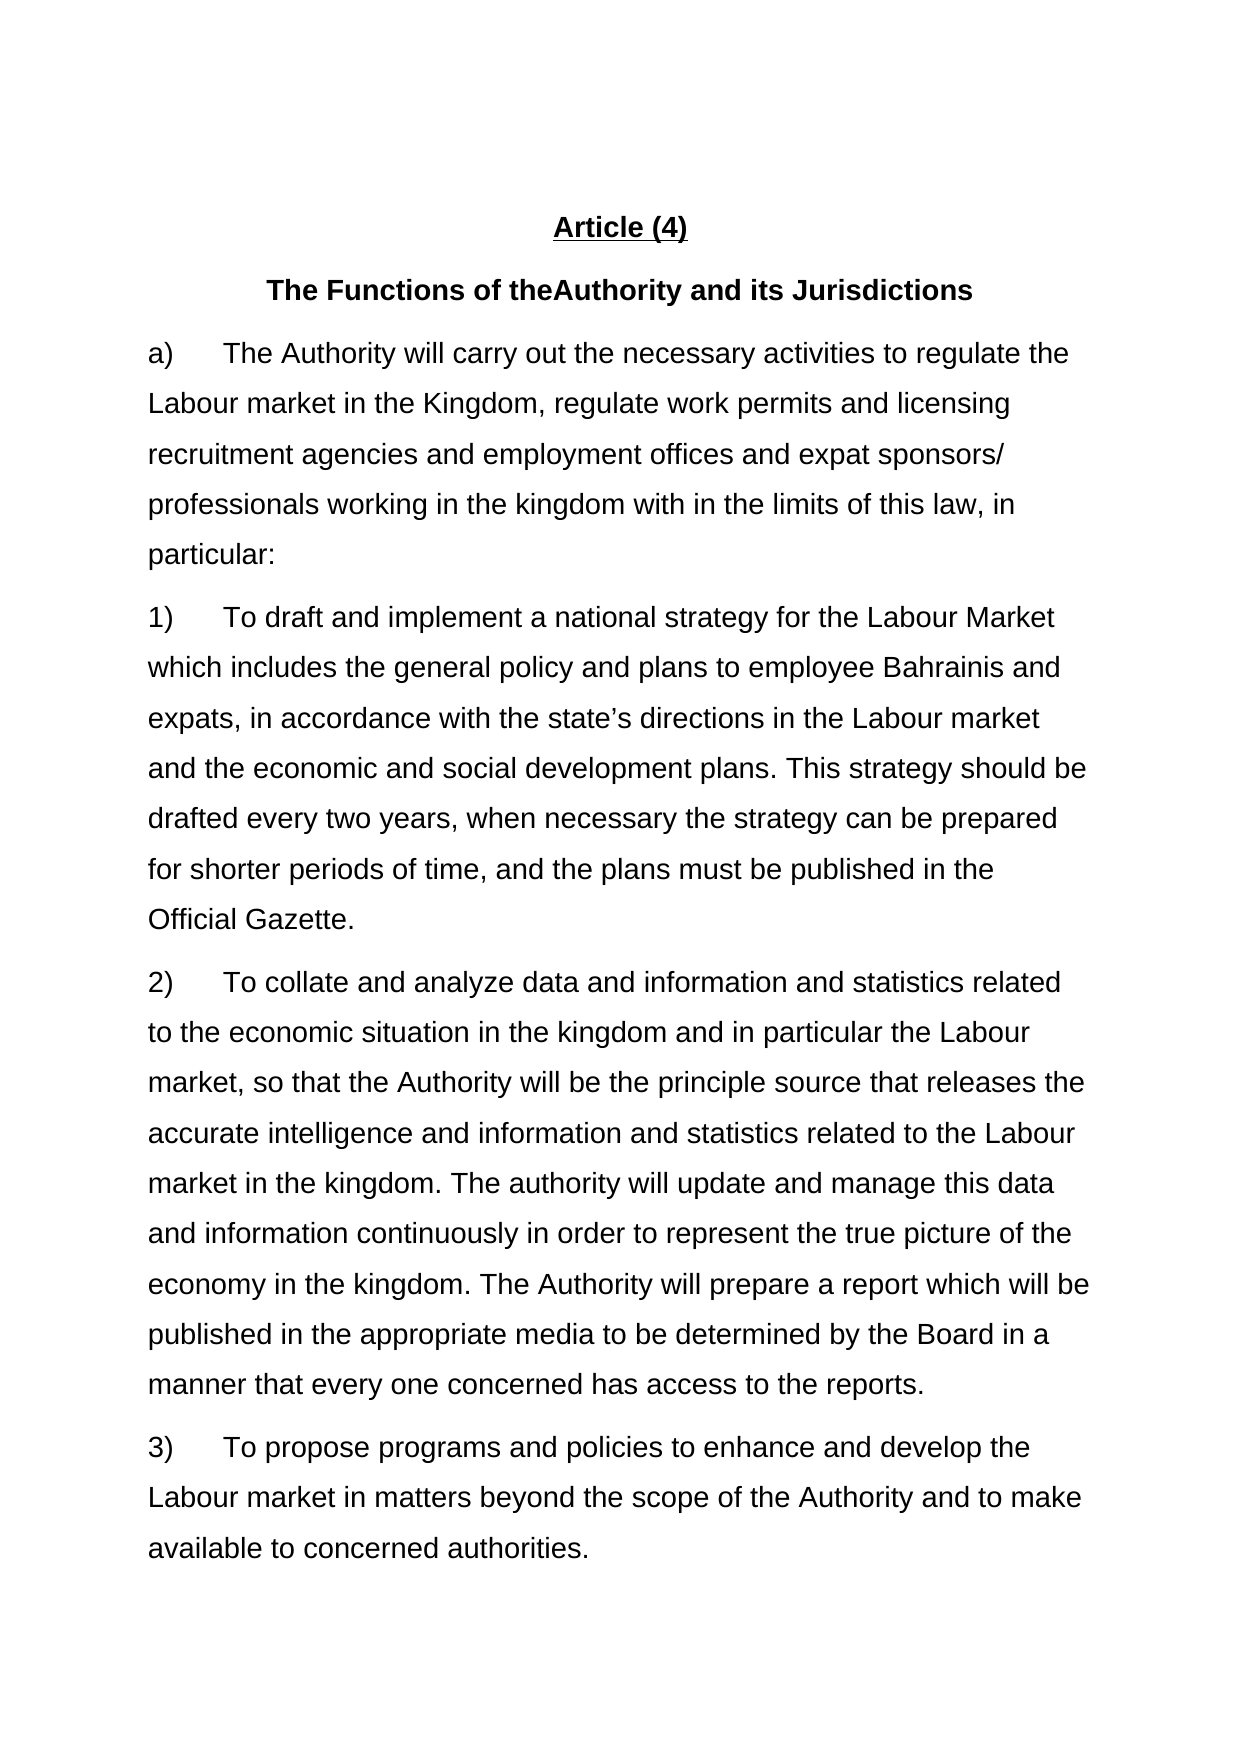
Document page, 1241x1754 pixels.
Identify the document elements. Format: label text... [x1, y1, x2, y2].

list To collate and analyze data and information and statistics related to the economic situation in the kingdom and in particular the Labour market, so that the Authority will be the principle source that releases the accurate intelligence and information and statistics related to the Labour market in the kingdom. The authority will update and manage this data and information continuously in order to represent the true picture of the economy in the kingdom. The Authority will prepare a report which will be published in the appropriate media to be determined by the Board in a manner that every one concerned has access to the reports. [148, 965, 1093, 1401]
list To propose programs and policies to enhance and develop the Labour market in matters beyond the scope of the Authority and to make available to concerned authorities. [148, 1430, 1093, 1564]
list The Authority will carry out the necessary activities to regulate the Labour market in the Kingdom, regulate work permits and licensing recruitment agencies and employment offices and expat sponsors/ professionals working in the kingdom with in the limits of this law, in particular: [148, 336, 1093, 571]
list To draft and implement a national strategy for the Labour Market which includes the general policy and plans to employee Bahrainis and expats, in accordance with the state’s directions in the Labour market and the economic and social development plans. This strategy should be drafted every two years, when necessary the strategy can be prepared for shorter periods of time, and the plans must be published in the Official Gazette. [148, 600, 1093, 936]
text Article (4) [148, 210, 1093, 244]
text The Functions of theAuthority and its Jurisdictions [148, 273, 1093, 307]
